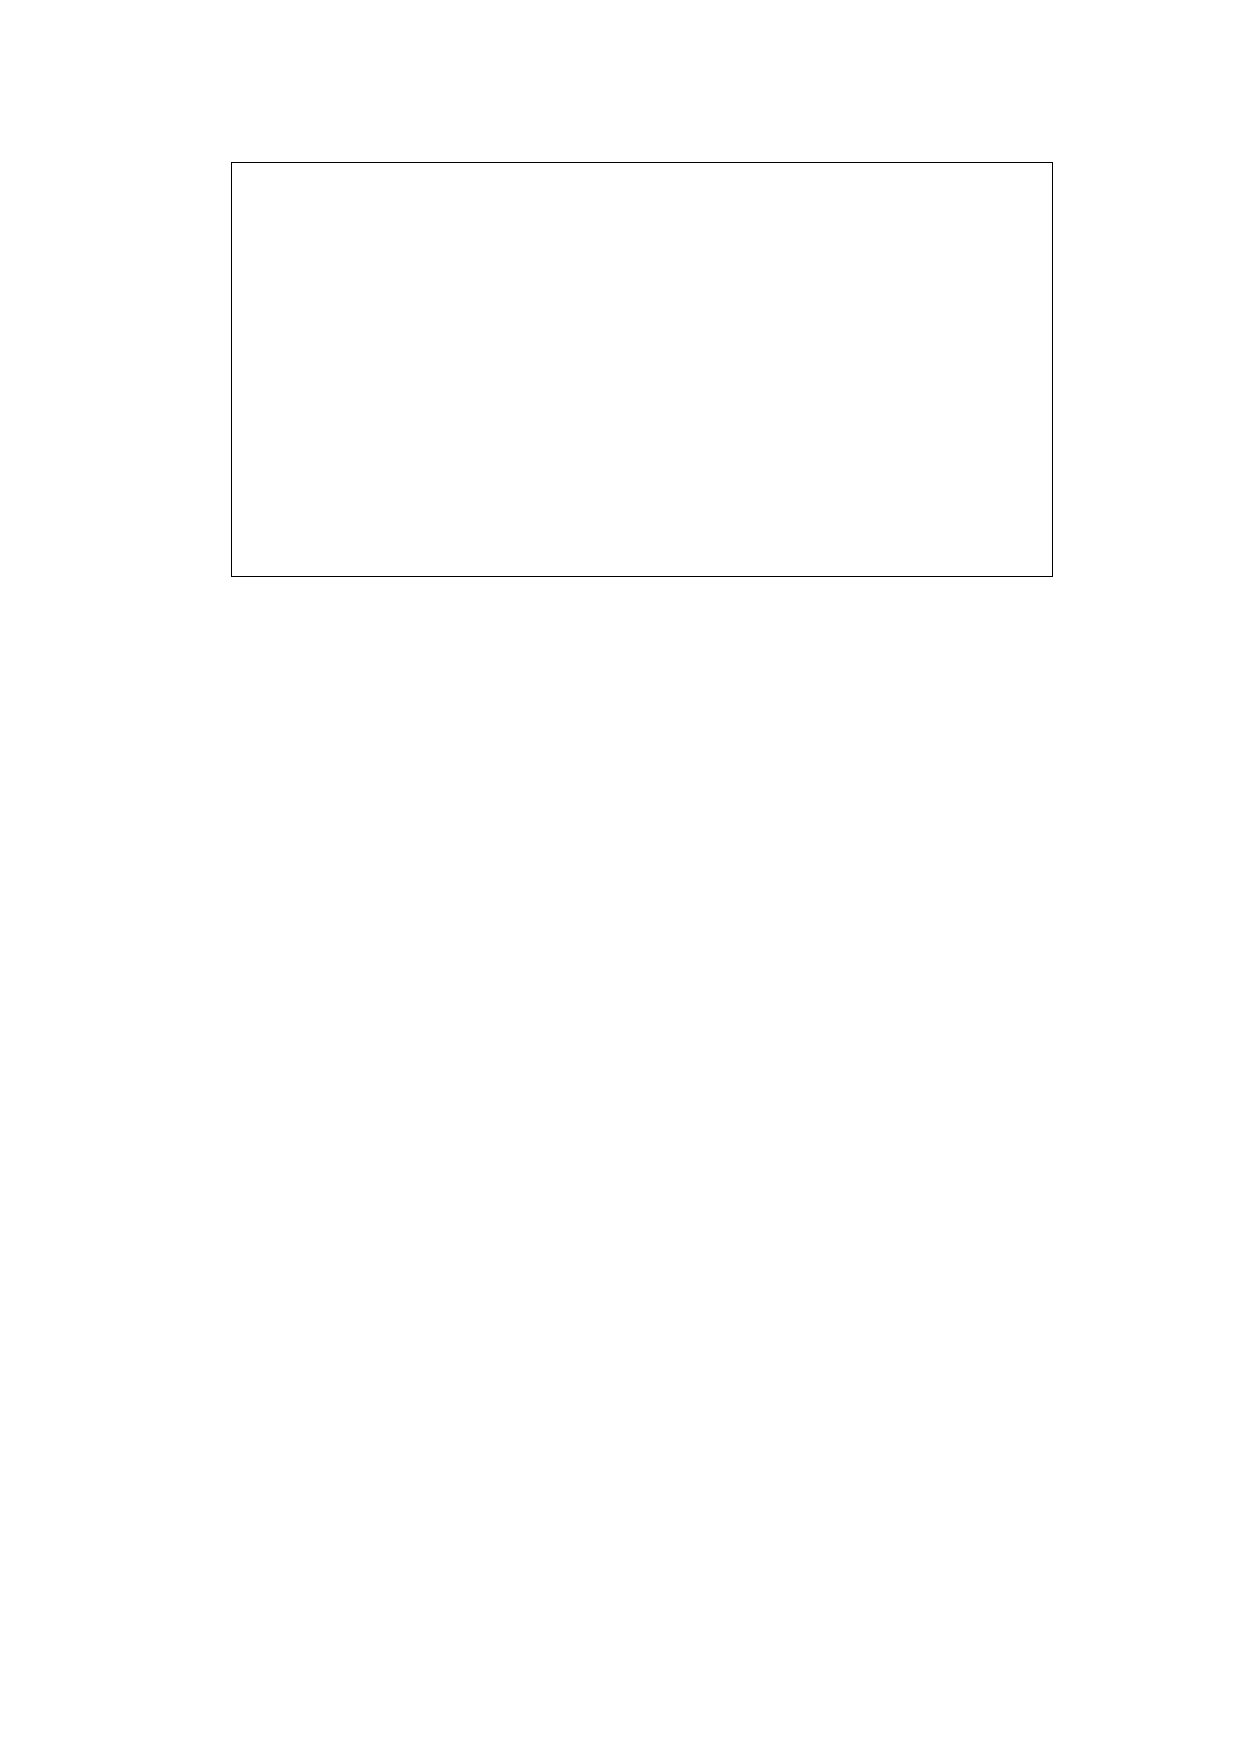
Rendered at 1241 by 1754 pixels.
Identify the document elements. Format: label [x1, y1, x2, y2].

table_cell [232, 163, 1052, 576]
